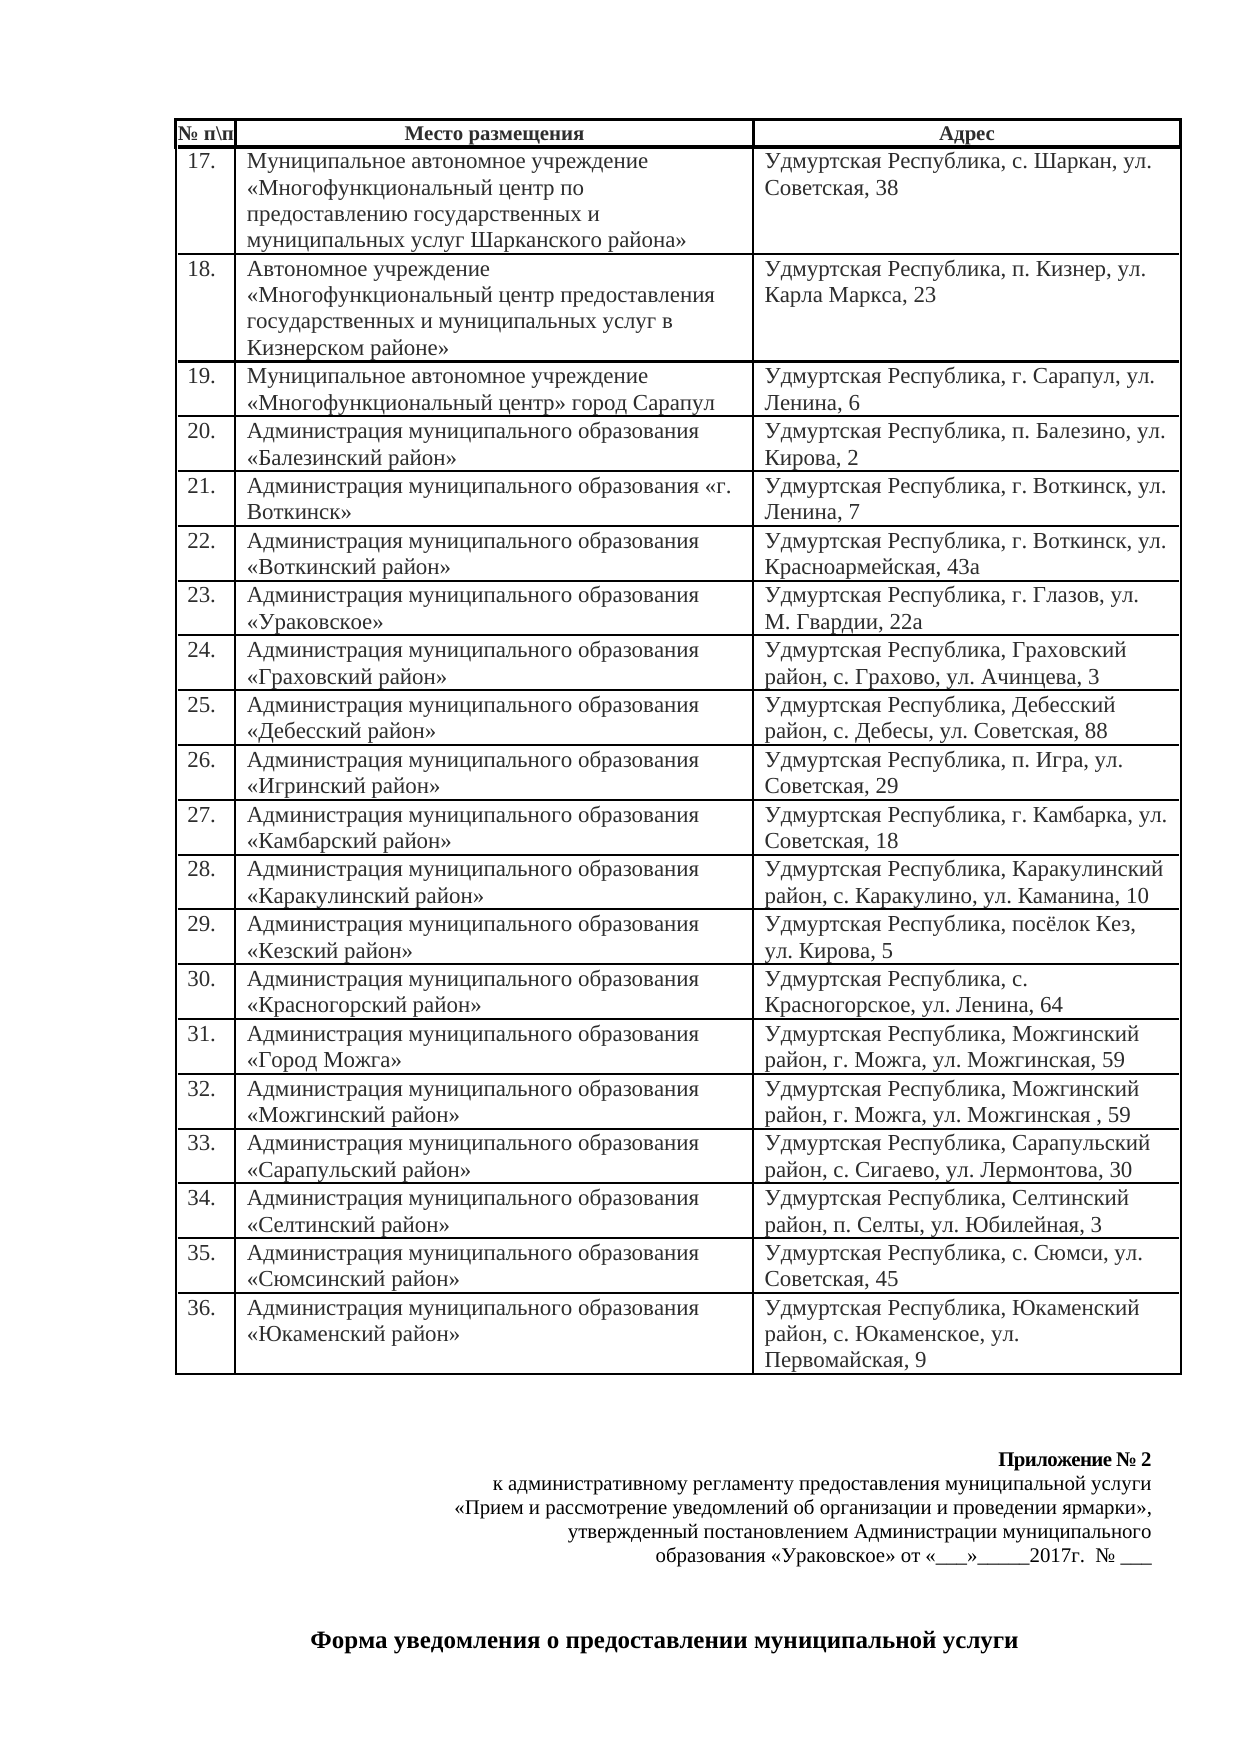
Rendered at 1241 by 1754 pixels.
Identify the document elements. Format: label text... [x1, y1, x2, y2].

table_cell Удмуртская Республика, Дебесский район, с. Дебесы, ул. Советская, 88 [754, 689, 1180, 744]
table_cell Удмуртская Республика, п. Игра, ул. Советская, 29 [754, 744, 1180, 799]
table_cell Удмуртская Республика, п. Кизнер, ул. Карла Маркса, 23 [754, 253, 1180, 360]
table_cell Администрация муниципального образования «Юкаменский район» [236, 1294, 752, 1373]
table_cell [177, 745, 234, 799]
table_cell Администрация муниципального образования «Каракулинский район» [236, 856, 752, 908]
table_cell [177, 1129, 234, 1182]
table_cell [177, 964, 234, 1018]
table_cell Удмуртская Республика, г. Воткинск, ул. Ленина, 7 [754, 470, 1180, 525]
table_cell Администрация муниципального образования «Воткинский район» [236, 527, 752, 579]
table_cell [177, 361, 234, 415]
table_cell Администрация муниципального образования «Граховский район» [236, 636, 752, 689]
table_cell Администрация муниципального образования «Сюмсинский район» [236, 1239, 752, 1292]
table_cell Администрация муниципального образования «Игринский район» [236, 746, 752, 799]
table_cell [177, 146, 234, 253]
table_cell Муниципальное автономное учреждение «Многофункциональный центр по предоставлению государственных и муниципальных услуг Шарканского района» [236, 149, 752, 253]
table_cell Администрация муниципального образования «Селтинский район» [236, 1184, 752, 1237]
table_cell Удмуртская Республика, Юкаменский район, с. Юкаменское, ул. Первомайская, 9 [754, 1292, 1180, 1373]
table_cell [177, 690, 234, 744]
table_cell [177, 1238, 234, 1292]
table_cell Удмуртская Республика, Селтинский район, п. Селты, ул. Юбилейная, 3 [754, 1182, 1180, 1237]
table_cell Удмуртская Республика, Каракулинский район, с. Каракулино, ул. Каманина, 10 [754, 854, 1180, 908]
table_cell Удмуртская Республика, с. Красногорское, ул. Ленина, 64 [754, 963, 1180, 1018]
table_cell Администрация муниципального образования «Камбарский район» [236, 801, 752, 853]
table_cell Администрация муниципального образования «Балезинский район» [236, 417, 752, 470]
table_cell Удмуртская Республика, г. Камбарка, ул. Советская, 18 [754, 799, 1180, 853]
table_cell Удмуртская Республика, Можгинский район, г. Можга, ул. Можгинская , 59 [754, 1073, 1180, 1127]
table_cell Удмуртская Республика, Сарапульский район, с. Сигаево, ул. Лермонтова, 30 [754, 1128, 1180, 1182]
table_cell [177, 1183, 234, 1237]
table_cell [177, 1293, 234, 1373]
table_header Адрес [755, 121, 1179, 145]
text утвержденный постановлением Администрации муниципального [177, 1519, 1152, 1543]
table_cell [177, 855, 234, 908]
table_cell [177, 254, 234, 360]
table_cell Удмуртская Республика, п. Балезино, ул. Кирова, 2 [754, 415, 1180, 470]
table_cell Администрация муниципального образования «Можгинский район» [236, 1075, 752, 1127]
text Приложение № 2 [177, 1447, 1152, 1471]
table_cell Удмуртская Республика, с. Шаркан, ул. Советская, 38 [754, 149, 1180, 253]
text Форма уведомления о предоставлении муниципальной услуги [177, 1625, 1152, 1654]
table_cell [177, 471, 234, 525]
table_header Место размещения [237, 121, 752, 145]
table_header № п\п [177, 121, 234, 145]
table_cell Муниципальное автономное учреждение «Многофункциональный центр» город Сарапул [236, 363, 752, 415]
table_cell [177, 635, 234, 689]
table_cell [177, 416, 234, 470]
text «Прием и рассмотрение уведомлений об организации и проведении ярмарки», [177, 1495, 1152, 1519]
text образования «Ураковское» от «___»_____2017г. № ___ [177, 1543, 1152, 1567]
table_cell [177, 909, 234, 963]
table_cell Администрация муниципального образования «Город Можга» [236, 1020, 752, 1073]
table_cell [177, 581, 234, 634]
table_cell [177, 526, 234, 579]
table_cell [177, 1074, 234, 1127]
table_cell Удмуртская Республика, Можгинский район, г. Можга, ул. Можгинская, 59 [754, 1018, 1180, 1073]
table_cell Удмуртская Республика, с. Сюмси, ул. Советская, 45 [754, 1237, 1180, 1292]
table_cell Администрация муниципального образования «Сарапульский район» [236, 1130, 752, 1182]
table_cell Автономное учреждение «Многофункциональный центр предоставления государственных и муниципальных услуг в Кизнерском районе» [236, 255, 752, 360]
table_cell Удмуртская Республика, г. Сарапул, ул. Ленина, 6 [754, 360, 1180, 415]
table_cell Удмуртская Республика, Граховский район, с. Грахово, ул. Ачинцева, 3 [754, 634, 1180, 689]
table_cell Администрация муниципального образования «Красногорский район» [236, 965, 752, 1018]
table_cell Администрация муниципального образования «Кезский район» [236, 910, 752, 963]
table_cell [177, 1019, 234, 1073]
text к административному регламенту предоставления муниципальной услуги [177, 1471, 1152, 1495]
table_cell [177, 800, 234, 853]
table_cell Удмуртская Республика, посёлок Кез, ул. Кирова, 5 [754, 908, 1180, 963]
table_cell Администрация муниципального образования «г. Воткинск» [236, 472, 752, 525]
table_cell Администрация муниципального образования «Дебесский район» [236, 691, 752, 744]
table_cell Удмуртская Республика, г. Глазов, ул. М. Гвардии, 22а [754, 580, 1180, 634]
table_cell Администрация муниципального образования «Ураковское» [236, 582, 752, 634]
table_cell Удмуртская Республика, г. Воткинск, ул. Красноармейская, 43а [754, 525, 1180, 579]
